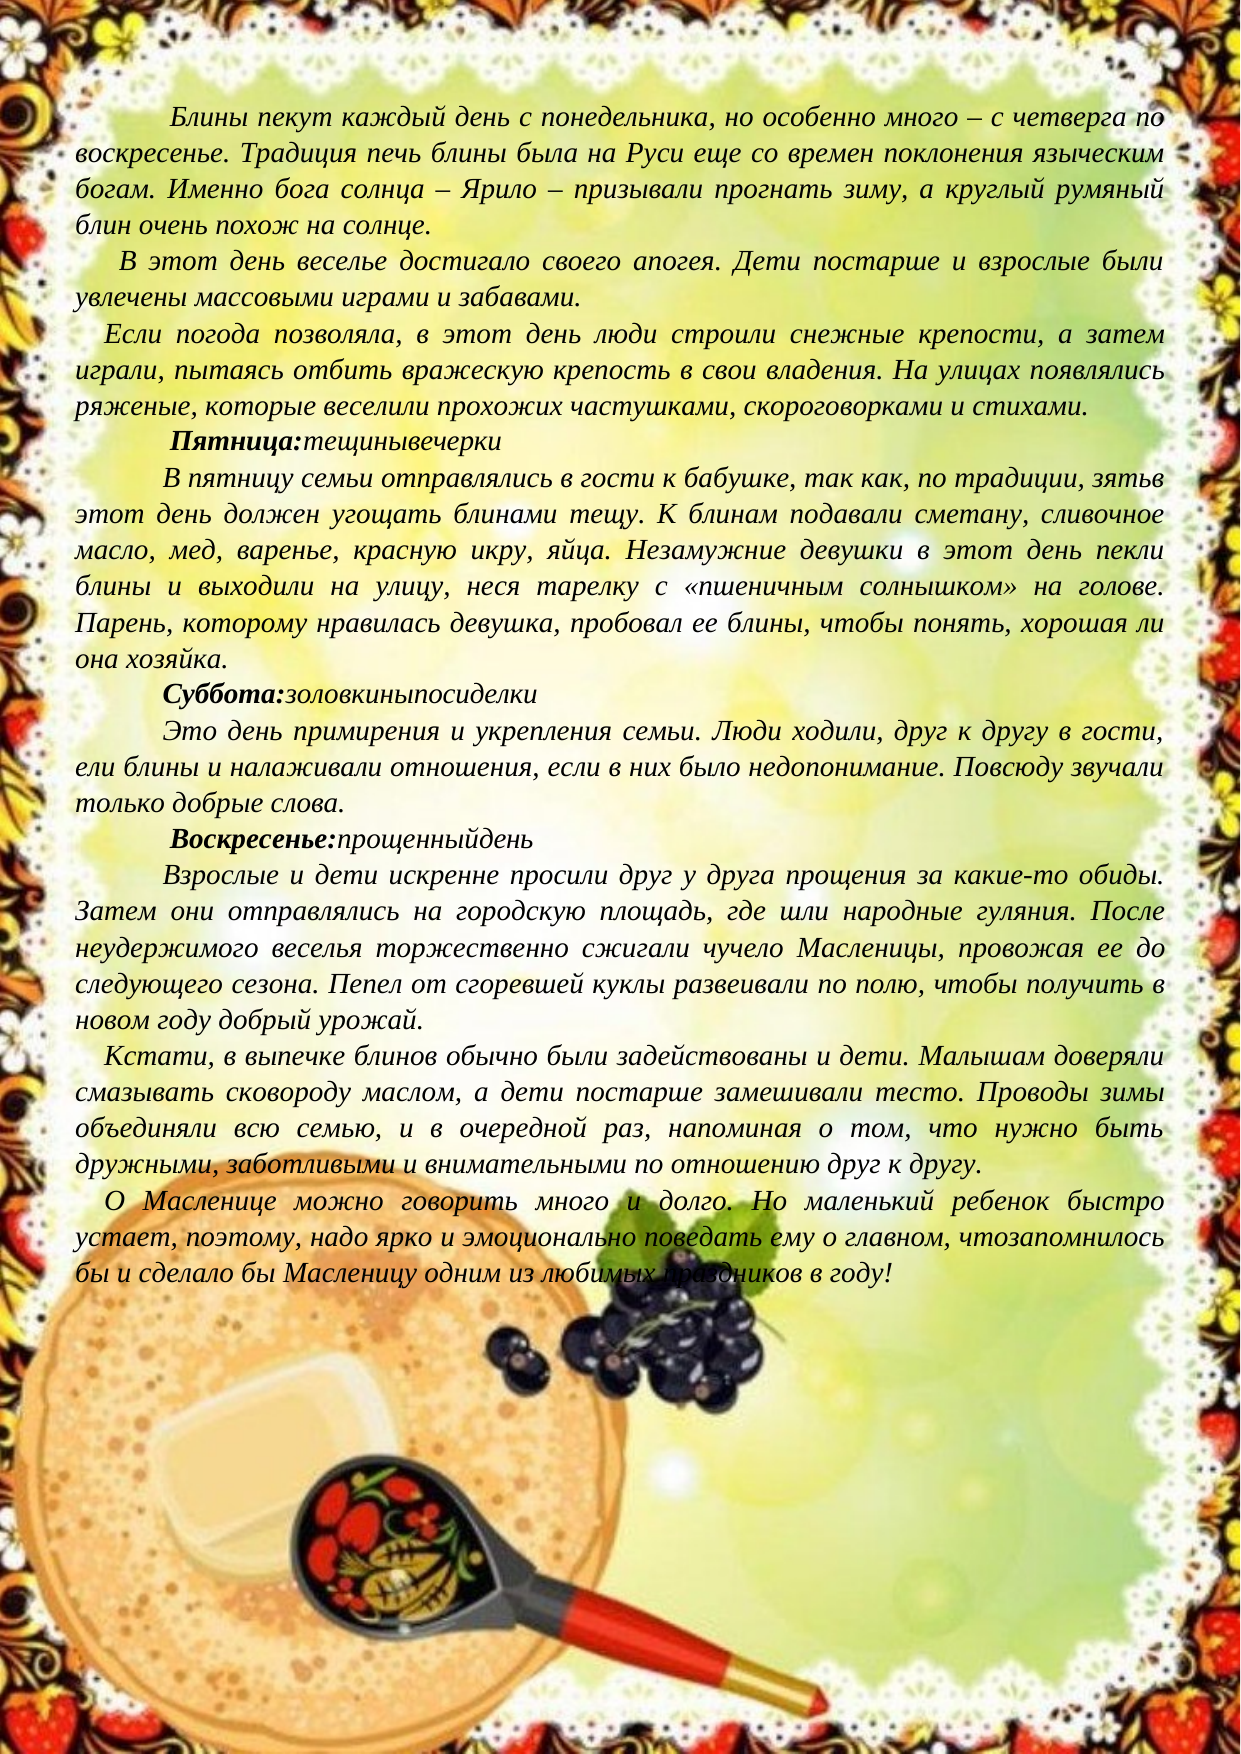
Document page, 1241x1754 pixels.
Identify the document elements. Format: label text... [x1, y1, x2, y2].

text Блины пекут каждый день с понедельника, но особенно много – с четверга по воскресенье. Традиция печь блины была на Руси еще со времен поклонения языческим богам. Именно бога солнца – Ярило – призывали прогнать зиму, а круглый румяный блин очень похож на солнце. [75, 99, 1166, 241]
text Взрослые и дети искренне просили друг у друга прощения за какие-то обиды. Затем они отправлялись на городскую площадь, где шли народные гуляния. После неудержимого веселья торжественно сжигали чучело Масленицы, провожая ее до следующего сезона. Пепел от сгоревшей куклы развеивали по полю, чтобы получить в новом году добрый урожай. [75, 857, 1166, 1036]
text Это день примирения и укрепления семьи. Люди ходили, друг к другу в гости, ели блины и налаживали отношения, если в них было недопонимание. Повсюду звучали только добрые слова. [75, 713, 1165, 819]
text В этот день веселье достигало своего апогея. Дети постарше и взрослые были увлечены массовыми играми и забавами. [75, 243, 1165, 313]
text Пятница:тещинывечерки [169, 424, 1166, 457]
text Кстати, в выпечке блинов обычно были задействованы и дети. Малышам доверяли смазывать сковороду маслом, а дети постарше замешивали тесто. Проводы зимы объединяли всю семью, и в очередной раз, напоминая о том, что нужно быть дружными, заботливыми и внимательными по отношению друг к другу. [75, 1038, 1165, 1180]
text Воскресенье:прощенныйдень [169, 821, 1166, 855]
text В пятницу семьи отправлялись в гости к бабушке, так как, по традиции, зятьв этот день должен угощать блинами тещу. К блинам подавали сметану, сливочное масло, мед, варенье, красную икру, яйца. Незамужние девушки в этот день пекли блины и выходили на улицу, неся тарелку с «пшеничным солнышком» на голове. Парень, которому нравилась девушка, пробовал ее блины, чтобы понять, хорошая ли она хозяйка. [75, 460, 1166, 674]
text Суббота:золовкиныпосиделки [162, 677, 1166, 710]
text О Масленице можно говорить много и долго. Но маленький ребенок быстро устает, поэтому, надо ярко и эмоционально поведать ему о главном, чтозапомнилось бы и сделало бы Масленицу одним из любимых праздников в году! [75, 1183, 1166, 1288]
text Если погода позволяла, в этот день люди строили снежные крепости, а затем играли, пытаясь отбить вражескую крепость в свои владения. На улицах появлялись ряженые, которые веселили прохожих частушками, скороговорками и стихами. [75, 316, 1166, 422]
picture [0, 0, 1241, 1754]
